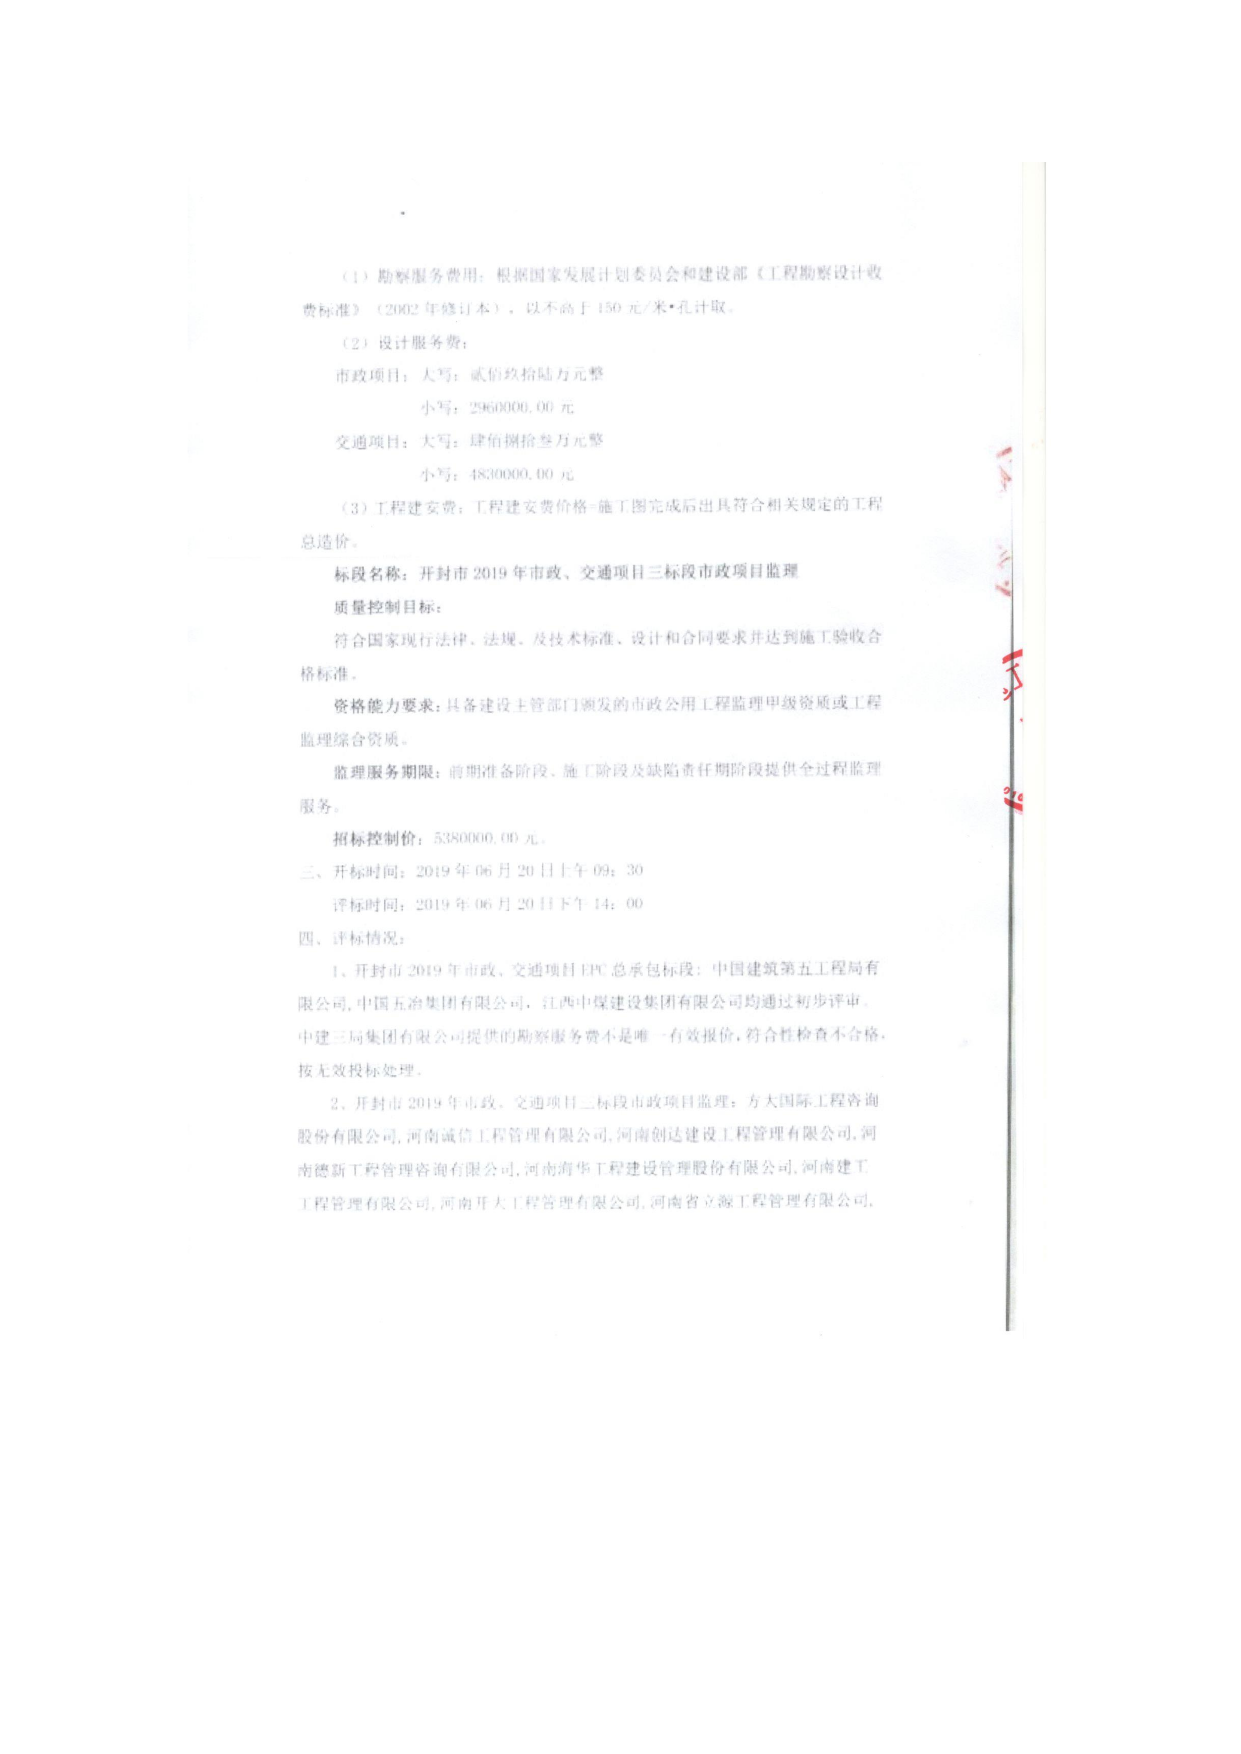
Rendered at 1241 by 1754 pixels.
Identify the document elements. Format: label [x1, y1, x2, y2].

picture [187, 162, 1053, 1352]
